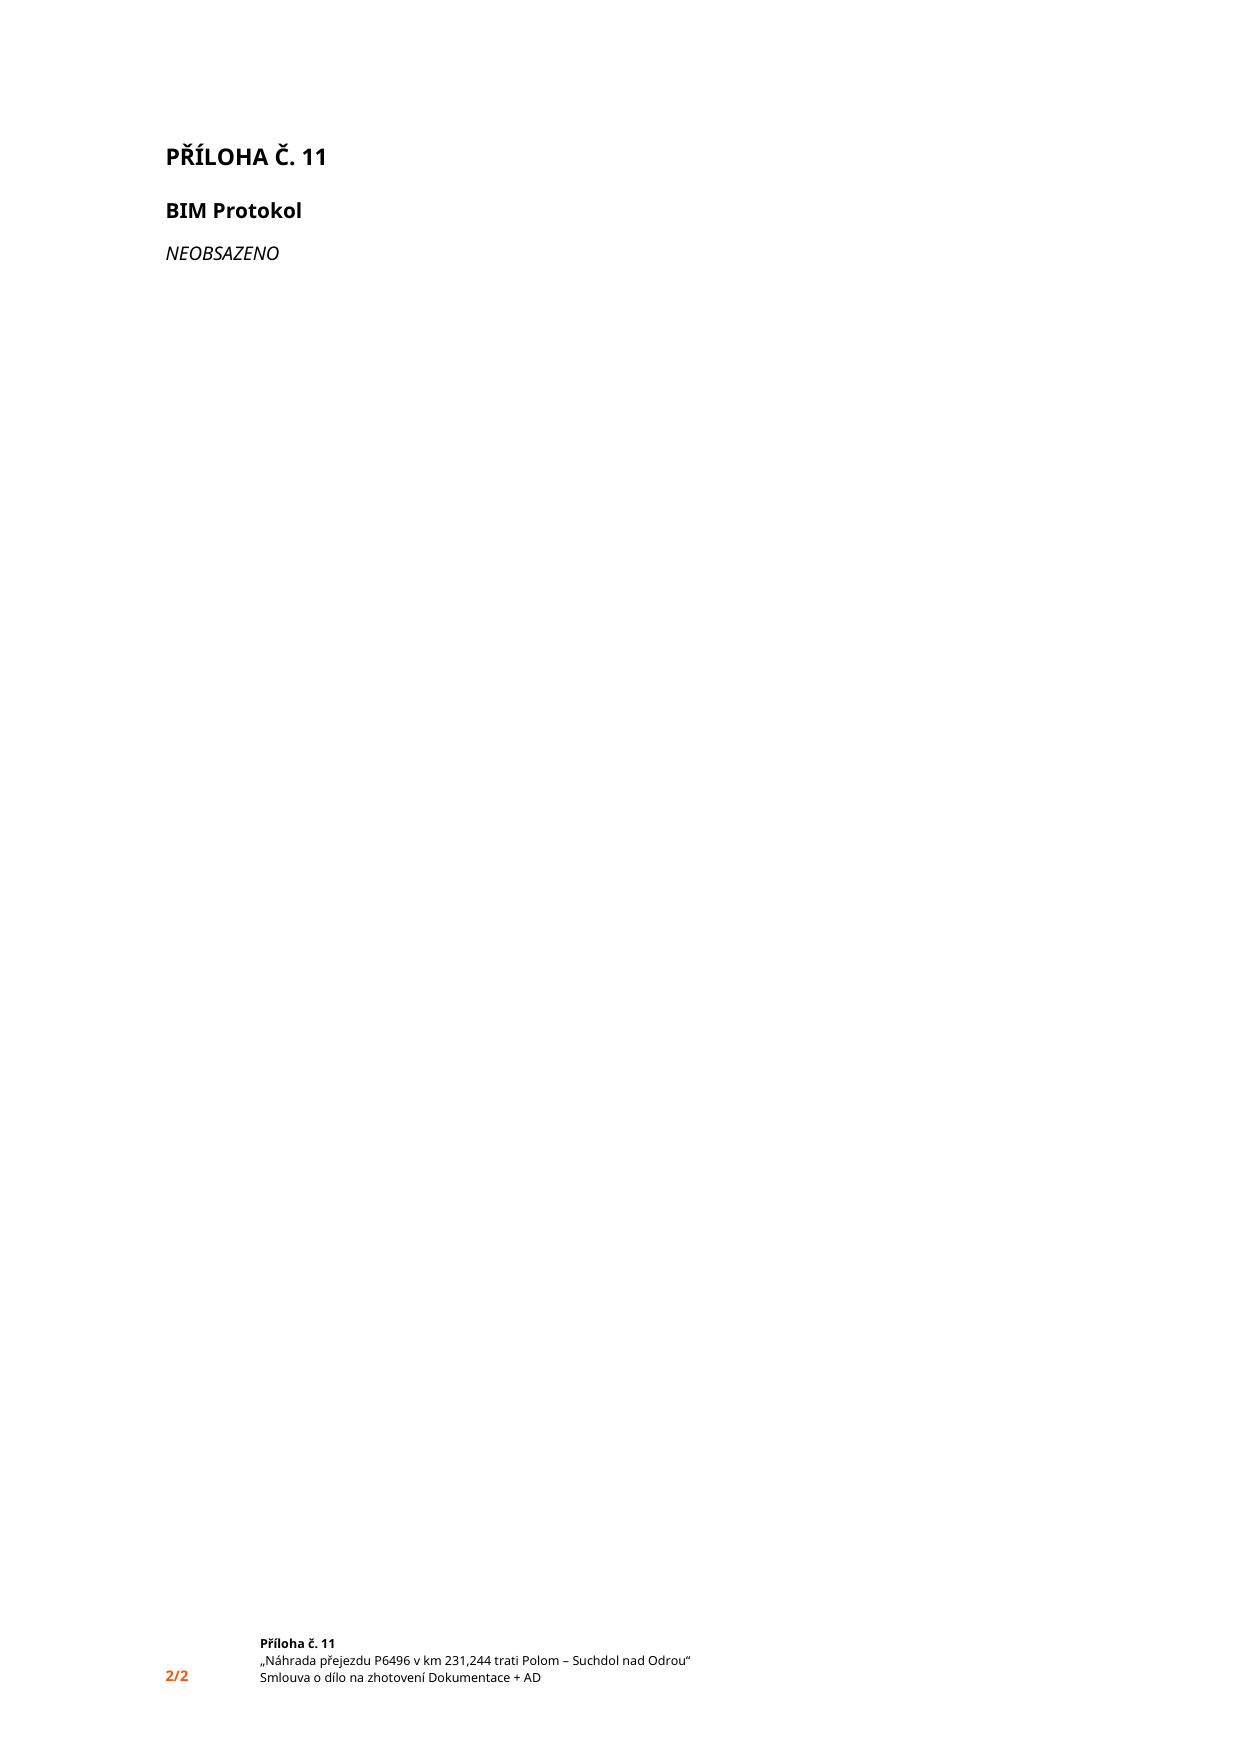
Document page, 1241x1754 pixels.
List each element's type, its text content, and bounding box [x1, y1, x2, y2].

text Příloha č. 11 [165, 141, 1075, 173]
text BIM Protokol [165, 197, 1075, 225]
list NEOBSAZENO [165, 240, 1075, 266]
